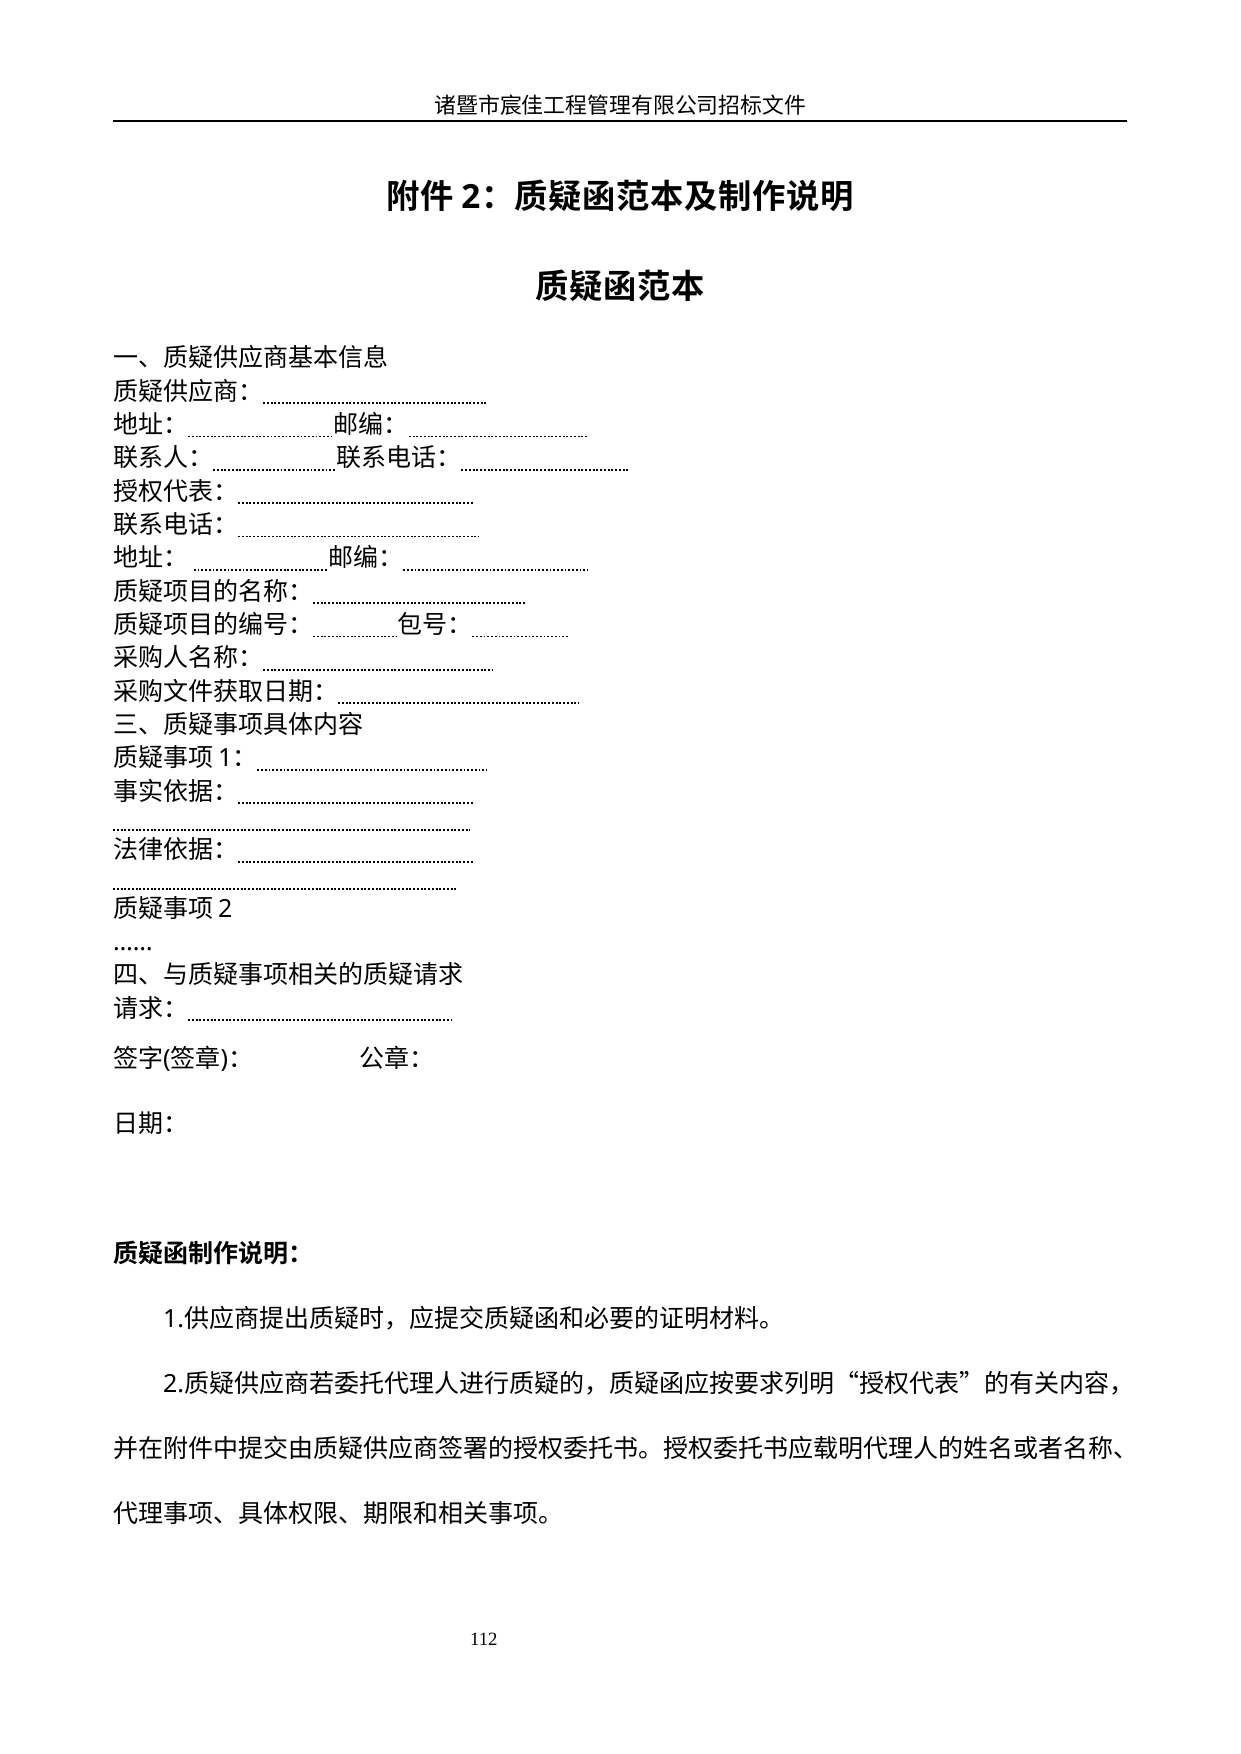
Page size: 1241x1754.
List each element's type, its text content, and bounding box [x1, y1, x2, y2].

text 质疑项目的编号： 包号： [113, 607, 1127, 640]
text 联系电话： [113, 507, 1127, 540]
text 签字(签章)： 公章： [113, 1024, 1127, 1089]
text 采购文件获取日期： [113, 673, 1127, 707]
text …… [113, 924, 1127, 957]
text 联系人： 联系电话： [113, 440, 1127, 473]
text 四、与质疑事项相关的质疑请求 [113, 957, 1127, 991]
text 法律依据： [113, 832, 1127, 865]
text 一、质疑供应商基本信息 [113, 340, 1127, 373]
text 2.质疑供应商若委托代理人进行质疑的，质疑函应按要求列明“授权代表”的有关内容，并在附件中提交由质疑供应商签署的授权委托书。授权委托书应载明代理人的姓名或者名称、代理事项、具体权限、期限和相关事项。 [113, 1349, 1127, 1544]
text 地址： 邮编： [113, 540, 1127, 573]
text 请求： [113, 991, 1127, 1024]
text 质疑函范本 [113, 251, 1127, 316]
text 日期： [113, 1089, 1127, 1154]
text 质疑事项2 [113, 891, 1127, 924]
text 质疑函制作说明： [113, 1219, 1127, 1284]
text 质疑项目的名称： [113, 573, 1127, 607]
text 三、质疑事项具体内容 [113, 707, 1127, 740]
text 质疑供应商： [113, 373, 1127, 407]
text 附件2：质疑函范本及制作说明 [113, 162, 1127, 227]
text 事实依据： [113, 773, 1127, 807]
text 地址： 邮编： [113, 407, 1127, 440]
text 授权代表： [113, 473, 1127, 507]
text 1.供应商提出质疑时，应提交质疑函和必要的证明材料。 [113, 1284, 1127, 1349]
text 采购人名称： [113, 640, 1127, 673]
text 质疑事项1： [113, 740, 1127, 773]
